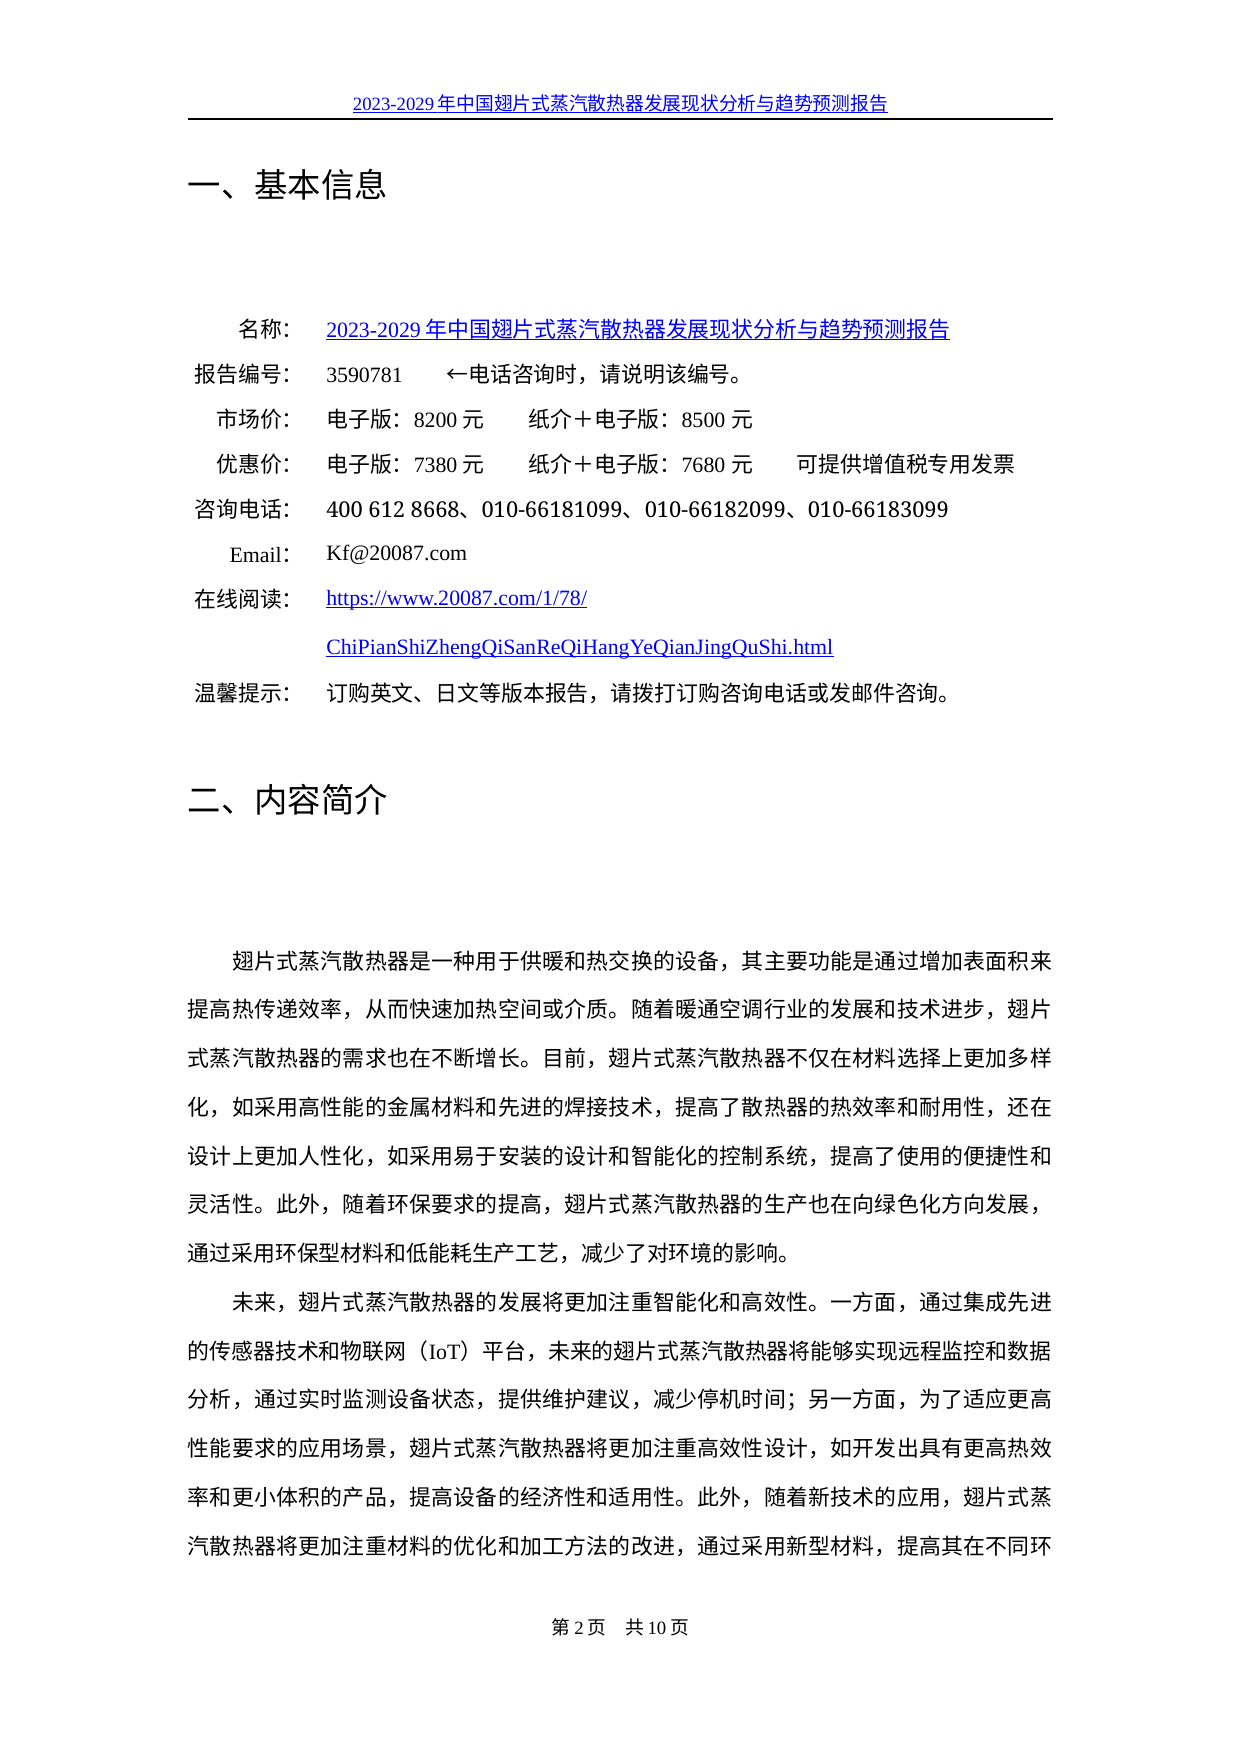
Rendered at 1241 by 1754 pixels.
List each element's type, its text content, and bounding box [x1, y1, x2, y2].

table_cell 市场价： [167, 402, 315, 447]
table_cell [315, 582, 1073, 675]
table_cell 优惠价： [167, 447, 315, 492]
table_cell 在线阅读： [167, 582, 315, 675]
title 二、内容简介 [187, 766, 1053, 831]
table_header 名称： [167, 312, 315, 357]
title 一、基本信息 [187, 150, 1053, 215]
table_cell 400 612 8668、010-66181099、010-66182099、010-66183099 [315, 492, 1073, 537]
table_cell 咨询电话： [167, 492, 315, 537]
table_cell 订购英文、日文等版本报告，请拨打订购咨询电话或发邮件咨询。 [315, 675, 1073, 720]
table_cell 报告编号： [167, 357, 315, 402]
table_cell Kf@20087.com [315, 537, 1073, 582]
table_cell 3590781 ←电话咨询时，请说明该编号。 [315, 357, 1073, 402]
table_header 2023-2029年中国翅片式蒸汽散热器发展现状分析与趋势预测报告 [315, 312, 1073, 357]
table_cell Email： [167, 537, 315, 582]
table_cell 电子版：7380 元 纸介＋电子版：7680 元 可提供增值税专用发票 [315, 447, 1073, 492]
table_cell 电子版：8200 元 纸介＋电子版：8500 元 [315, 402, 1073, 447]
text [187, 943, 1053, 1561]
table_cell 温馨提示： [167, 675, 315, 720]
